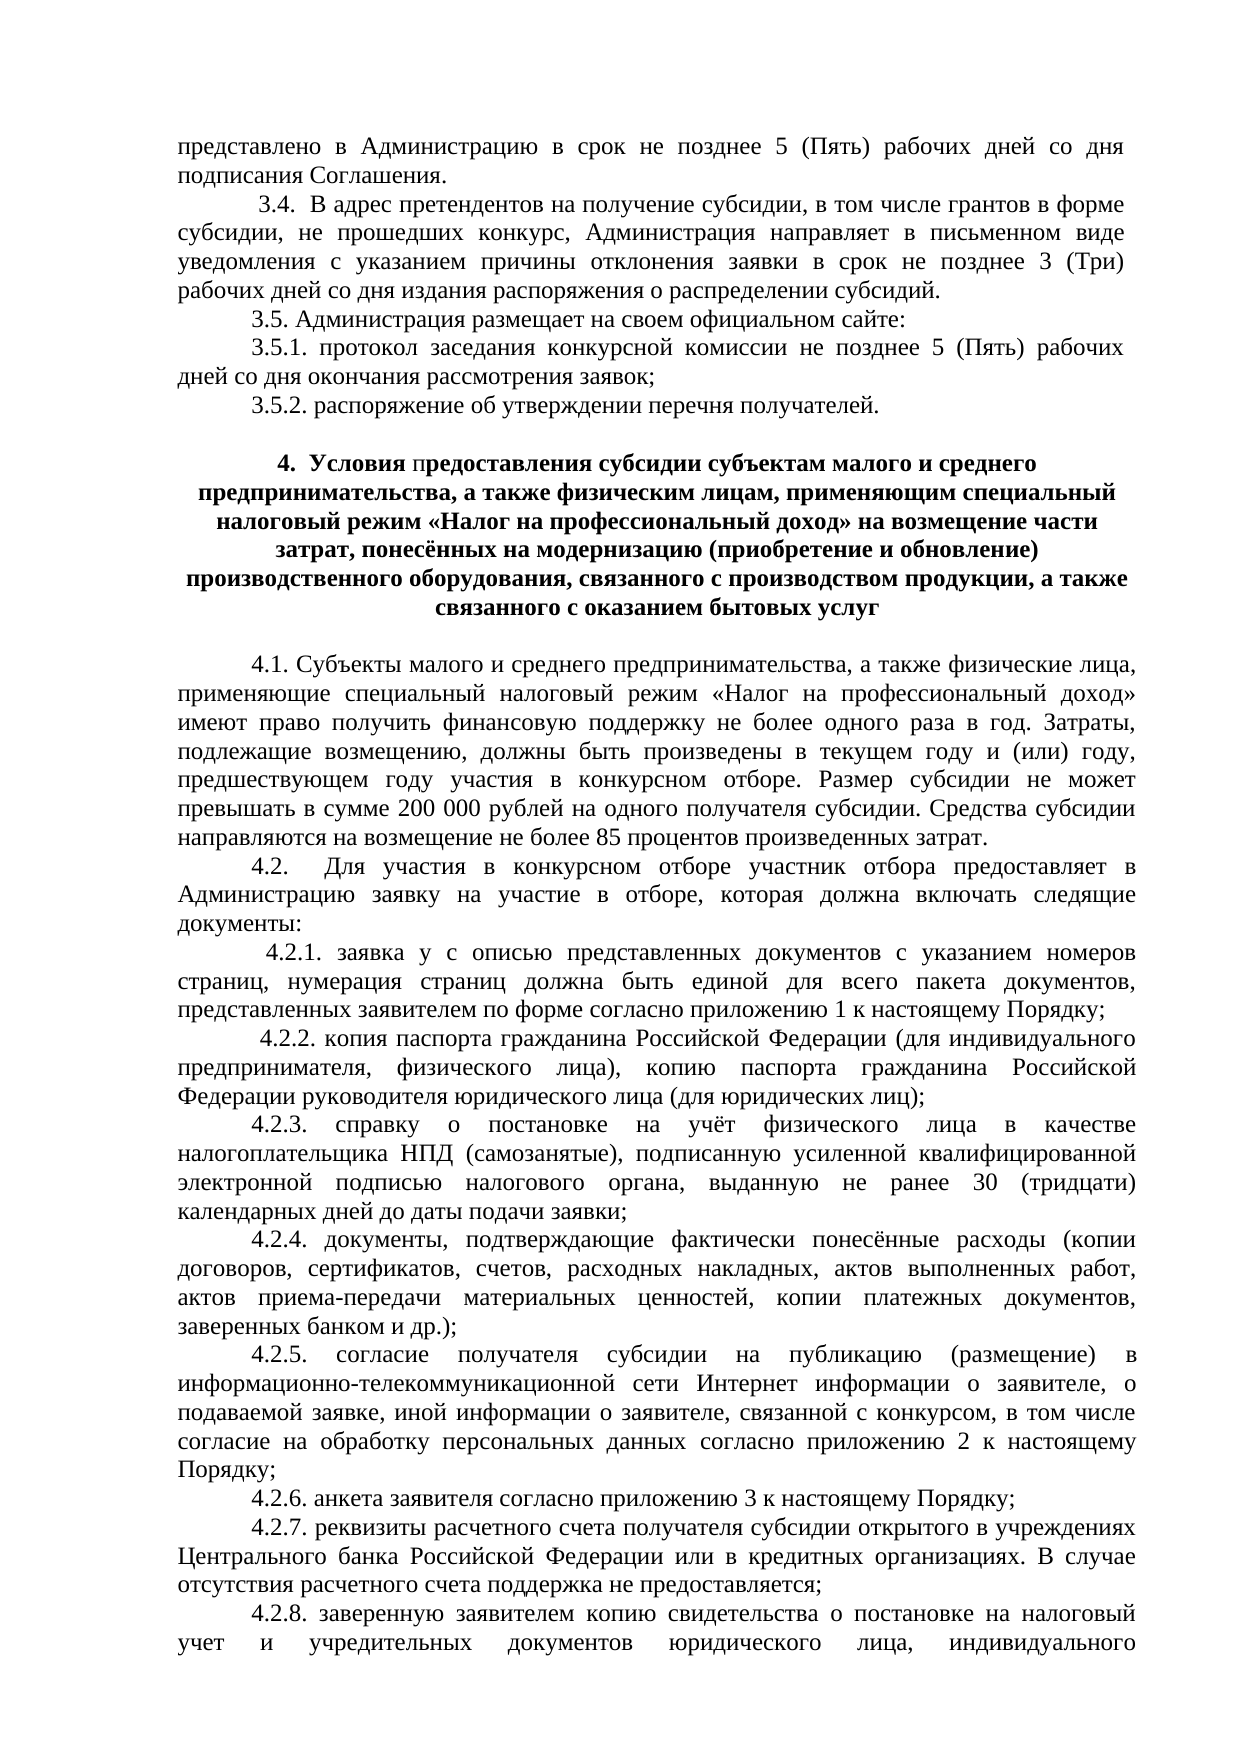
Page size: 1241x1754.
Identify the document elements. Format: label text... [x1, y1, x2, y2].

list 3.4. В адрес претендентов на получение субсидии, в том числе грантов в форме субсидии, не прошедших конкурс, Администрация направляет в письменном виде уведомления с указанием причины отклонения заявки в срок не позднее 3 (Три) рабочих дней со дня издания распоряжения о распределении субсидий. [177, 189, 1125, 304]
list 3.5.1. протокол заседания конкурсной комиссии не позднее 5 (Пять) рабочих дней со дня окончания рассмотрения заявок; [177, 332, 1125, 390]
list 4.2. Для участия в конкурсном отборе участник отбора предоставляет в Администрацию заявку на участие в отборе, которая должна включать следящие документы: [177, 851, 1137, 937]
text 4.1. Субъекты малого и среднего предпринимательства, а также физические лица, применяющие специальный налоговый режим «Налог на профессиональный доход» имеют право получить финансовую поддержку не более одного раза в год. Затраты, подлежащие возмещению, должны быть произведены в текущем году и (или) году, предшествующем году участия в конкурсном отборе. Размер субсидии не может превышать в сумме 200 000 рублей на одного получателя субсидии. Средства субсидии направляются на возмещение не более 85 процентов произведенных затрат. [177, 649, 1137, 851]
list 4.2.5. согласие получателя субсидии на публикацию (размещение) в информационно-телекоммуникационной сети Интернет информации о заявителе, о подаваемой заявке, иной информации о заявителе, связанной с конкурсом, в том числе согласие на обработку персональных данных согласно приложению 2 к настоящему Порядку; [177, 1426, 1137, 1483]
list 4.2.7. реквизиты расчетного счета получателя субсидии открытого в учреждениях Центрального банка Российской Федерации или в кредитных организациях. В случае отсутствия расчетного счета поддержка не предоставляется; [177, 1512, 1137, 1598]
list 3.5. Администрация размещает на своем официальном сайте: [177, 304, 1125, 332]
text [177, 131, 1125, 189]
list 4.2.5. согласие получателя субсидии на публикацию (размещение) в информационно-телекоммуникационной сети Интернет информации о заявителе, о подаваемой заявке, иной информации о заявителе, связанной с конкурсом, в том числе согласие на обработку персональных данных согласно приложению 2 к настоящему Порядку; [177, 1339, 1137, 1368]
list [177, 1598, 1137, 1656]
list 4.2.3. справку о постановке на учёт физического лица в качестве налогоплательщика НПД (самозанятые), подписанную усиленной квалифицированной электронной подписью налогового органа, выданную не ранее 30 (тридцати) календарных дней до даты подачи заявки; [177, 1109, 1137, 1224]
list 4.2.1. заявка у с описью представленных документов с указанием номеров страниц, нумерация страниц должна быть единой для всего пакета документов, представленных заявителем по форме согласно приложению 1 к настоящему Порядку; [177, 937, 1137, 1023]
list 4.2.4. документы, подтверждающие фактически понесённые расходы (копии договоров, сертификатов, счетов, расходных накладных, актов выполненных работ, актов приема-передачи материальных ценностей, копии платежных документов, заверенных банком и др.); [177, 1224, 1137, 1339]
list 4. Условия предоставления субсидии субъектам малого и среднего предпринимательства, а также физическим лицам, применяющим специальный налоговый режим «Налог на профессиональный доход» на возмещение части затрат, понесённых на модернизацию (приобретение и обновление) производственного оборудования, связанного с производством продукции, а также связанного с оказанием бытовых услуг [177, 448, 1137, 621]
list 4.2.2. копия паспорта гражданина Российской Федерации (для индивидуального предпринимателя, физического лица), копию паспорта гражданина Российской Федерации руководителя юридического лица (для юридических лиц); [177, 1023, 1137, 1109]
list 4.2.6. анкета заявителя согласно приложению 3 к настоящему Порядку; [177, 1483, 1137, 1512]
list 3.5.2. распоряжение об утверждении перечня получателей. [177, 390, 1125, 419]
